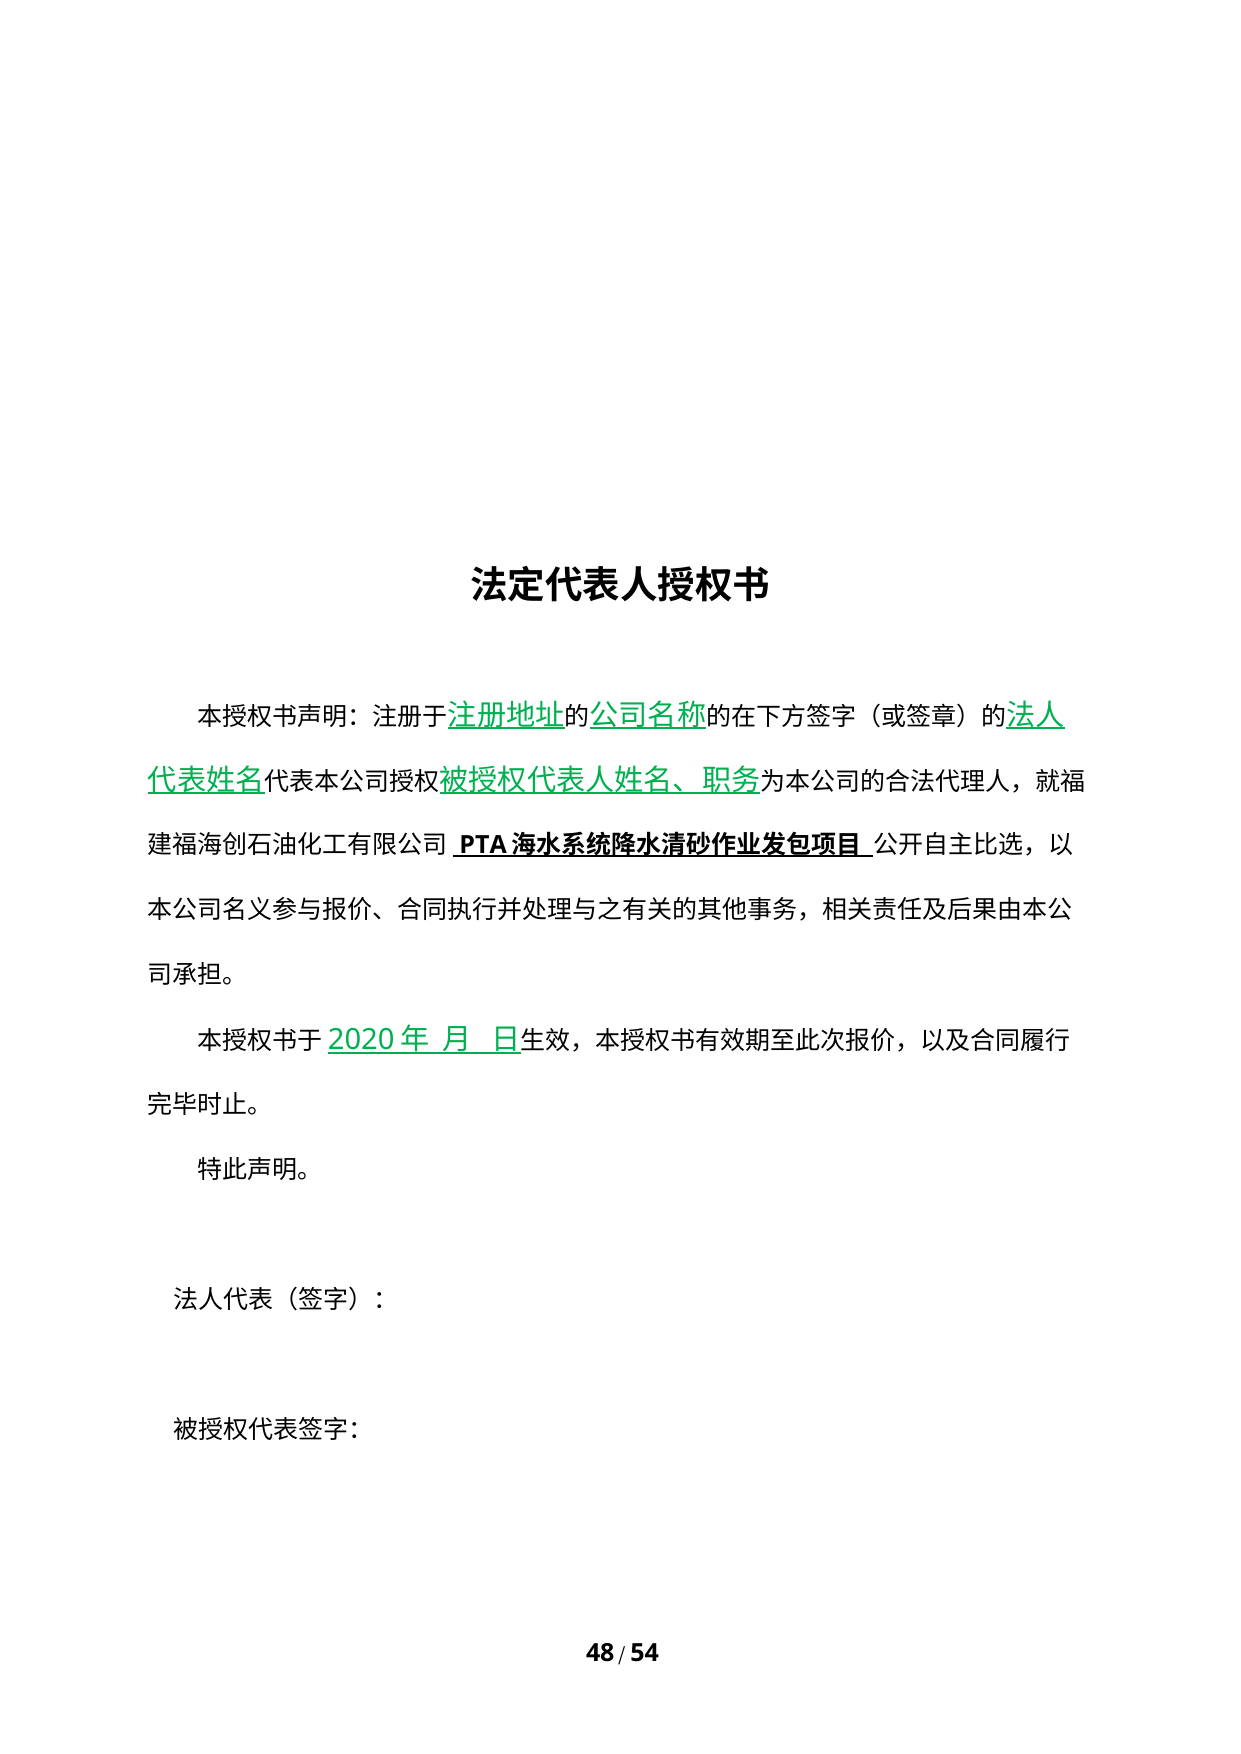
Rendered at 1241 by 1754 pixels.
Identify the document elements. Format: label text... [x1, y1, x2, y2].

text 本授权书于2020年 月 日生效，本授权书有效期至此次报价，以及合同履行完毕时止。 [148, 1005, 1092, 1135]
text 法人代表（签字）： [148, 1265, 1092, 1330]
text 被授权代表签字： [148, 1395, 1092, 1460]
text 特此声明。 [148, 1135, 1092, 1200]
text 本授权书声明：注册于注册地址的公司名称的在下方签字（或签章）的法人代表姓名代表本公司授权被授权代表人姓名、职务为本公司的合法代理人，就福建福海创石油化工有限公司 PTA海水系统降水清砂作业发包项目 公开自主比选，以本公司名义参与报价、合同执行并处理与之有关的其他事务，相关责任及后果由本公司承担。 [148, 680, 1092, 1005]
text 法定代表人授权书 [148, 550, 1092, 615]
